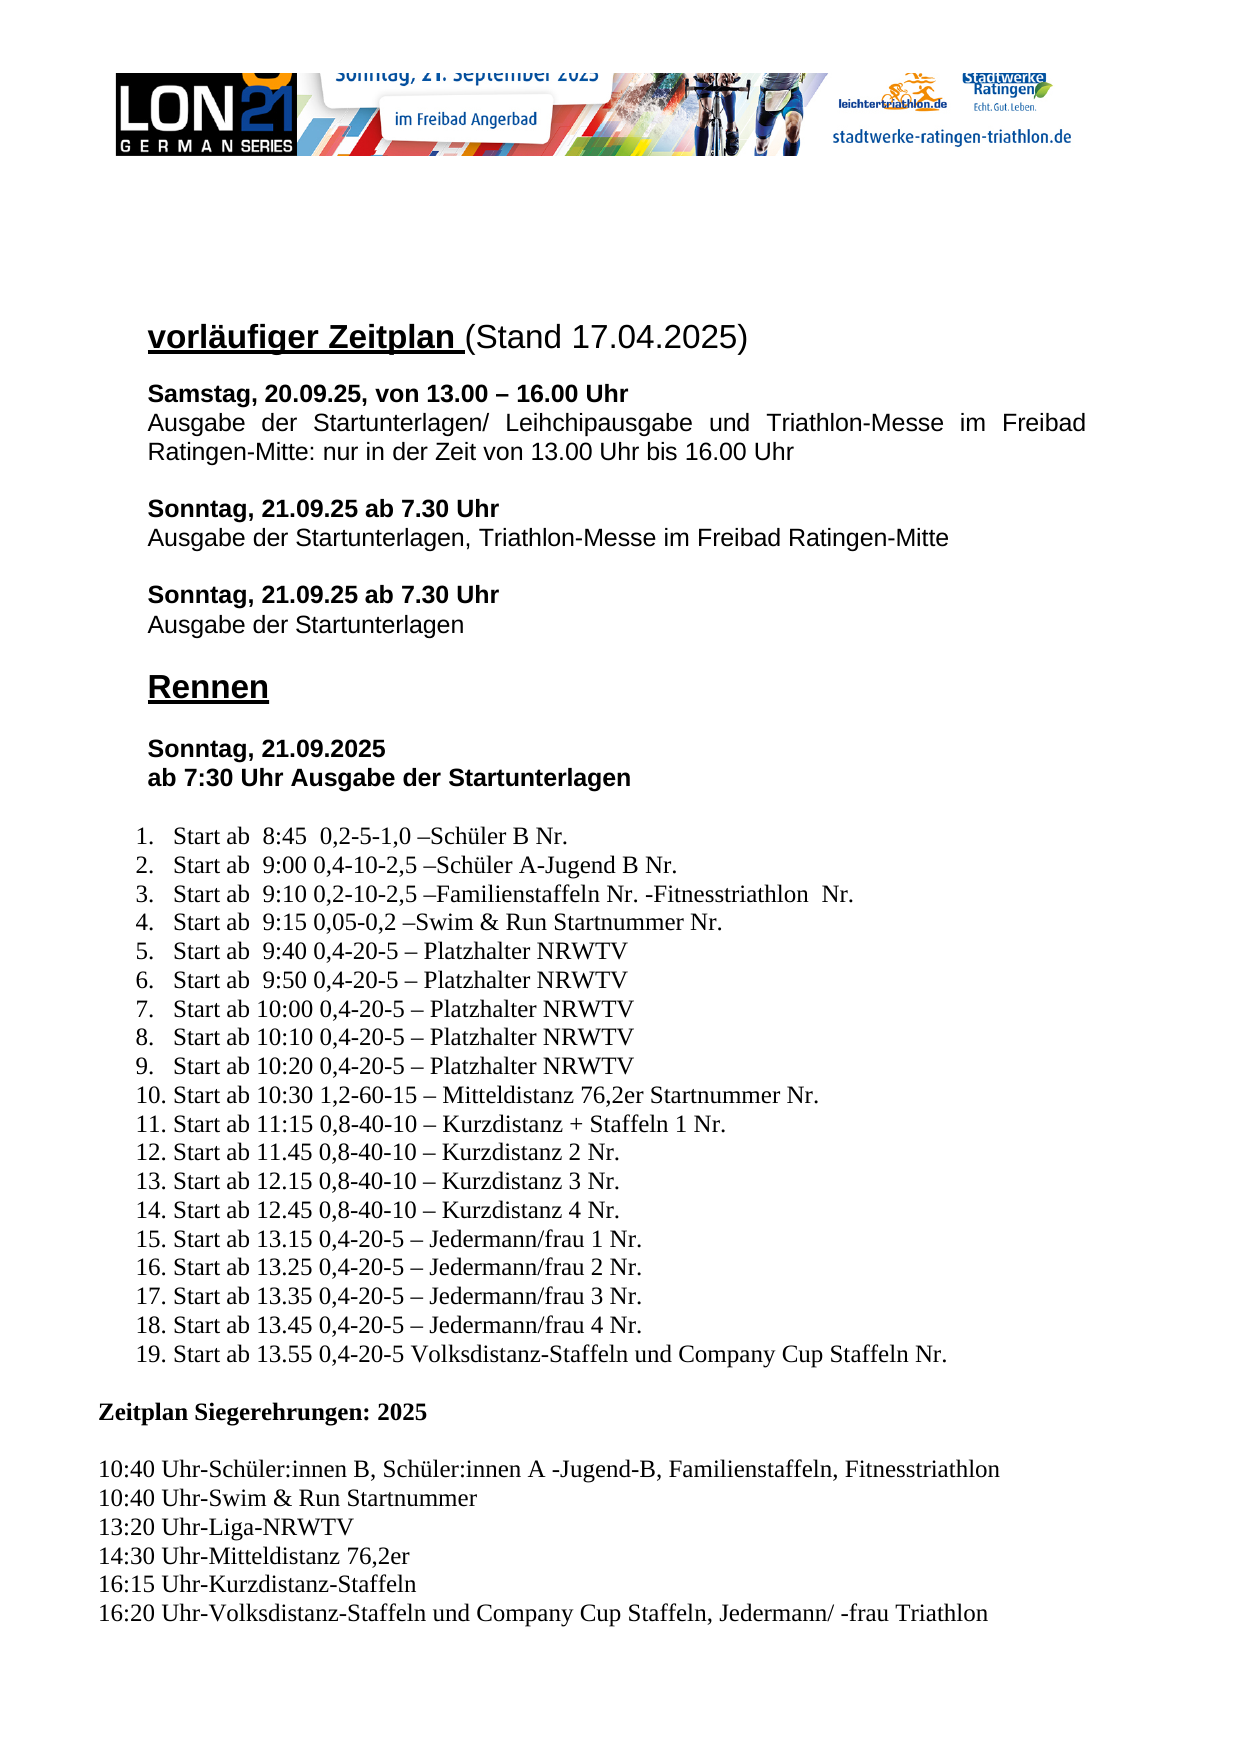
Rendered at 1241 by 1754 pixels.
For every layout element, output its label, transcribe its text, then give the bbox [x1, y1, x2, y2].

list Start ab 13.55 0,4-20-5 Volksdistanz-Staffeln und Company Cup Staffeln Nr. [135, 1339, 1103, 1367]
list Start ab 13.35 0,4-20-5 – Jedermann/frau 3 Nr. [135, 1281, 1103, 1310]
text Ausgabe der Startunterlagen, Triathlon-Messe im Freibad Ratingen-Mitte [147, 523, 1103, 552]
list Start ab 11.45 0,8-40-10 – Kurzdistanz 2 Nr. [135, 1137, 1103, 1166]
list Start ab 12.15 0,8-40-10 – Kurzdistanz 3 Nr. [135, 1166, 1103, 1195]
list Start ab 9:15 0,05-0,2 –Swim & Run Startnummer Nr. [135, 907, 1103, 936]
list Start ab 10:00 0,4-20-5 – Platzhalter NRWTV [135, 994, 1103, 1022]
list Start ab 10:10 0,4-20-5 – Platzhalter NRWTV [135, 1022, 1103, 1051]
subtitle Sonntag, 21.09.25 ab 7.30 Uhr [147, 494, 1103, 523]
subtitle Sonntag, 21.09.25 ab 7.30 Uhr [147, 581, 1103, 609]
subtitle Rennen [147, 667, 1103, 705]
list Start ab 13.25 0,4-20-5 – Jedermann/frau 2 Nr. [135, 1252, 1103, 1281]
list Start ab 13.15 0,4-20-5 – Jedermann/frau 1 Nr. [135, 1224, 1103, 1252]
list Start ab 9:00 0,4-10-2,5 –Schüler A-Jugend B Nr. [135, 850, 1103, 879]
picture [115, 73, 1085, 156]
text Ausgabe der Startunterlagen/ Leihchipausgabe und Triathlon-Messe im Freibad Ratingen-Mitte: nur in der Zeit von 13.00 Uhr bis 16.00 Uhr [147, 408, 1092, 466]
list Start ab 10:20 0,4-20-5 – Platzhalter NRWTV [135, 1051, 1103, 1080]
subtitle Samstag, 20.09.25, von 13.00 – 16.00 Uhr [147, 379, 1103, 408]
list Start ab 10:30 1,2-60-15 – Mitteldistanz 76,2er Startnummer Nr. [135, 1080, 1103, 1109]
text Zeitplan Siegerehrungen: 2025 [98, 1397, 1103, 1425]
text 10:40 Uhr-Schüler:innen B, Schüler:innen A -Jugend-B, Familienstaffeln, Fitnesstriathlon 10:40 Uhr-Swim & Run Startnummer 13:20 Uhr-Liga-NRWTV 14:30 Uhr-Mitteldistanz 76,2er 16:15 Uhr-Kurzdistanz-Staffeln 16:20 Uhr-Volksdistanz-Staffeln und Company Cup Staffeln, Jedermann/ -frau Triathlon [98, 1454, 1103, 1627]
text Ausgabe der Startunterlagen [147, 610, 1103, 638]
list Start ab 9:10 0,2-10-2,5 –Familienstaffeln Nr. -Fitnesstriathlon Nr. [135, 879, 1103, 907]
text Sonntag, 21.09.2025 [147, 734, 1103, 763]
list Start ab 8:45 0,2-5-1,0 –Schüler B Nr. [135, 821, 1103, 850]
list Start ab 11:15 0,8-40-10 – Kurzdistanz + Staffeln 1 Nr. [135, 1109, 1103, 1137]
list Start ab 12.45 0,8-40-10 – Kurzdistanz 4 Nr. [135, 1195, 1103, 1224]
list Start ab 9:50 0,4-20-5 – Platzhalter NRWTV [135, 965, 1103, 994]
list Start ab 13.45 0,4-20-5 – Jedermann/frau 4 Nr. [135, 1310, 1103, 1339]
text vorläufiger Zeitplan (Stand 17.04.2025) [147, 317, 1103, 355]
text ab 7:30 Uhr Ausgabe der Startunterlagen [147, 763, 1103, 792]
list Start ab 9:40 0,4-20-5 – Platzhalter NRWTV [135, 936, 1103, 965]
